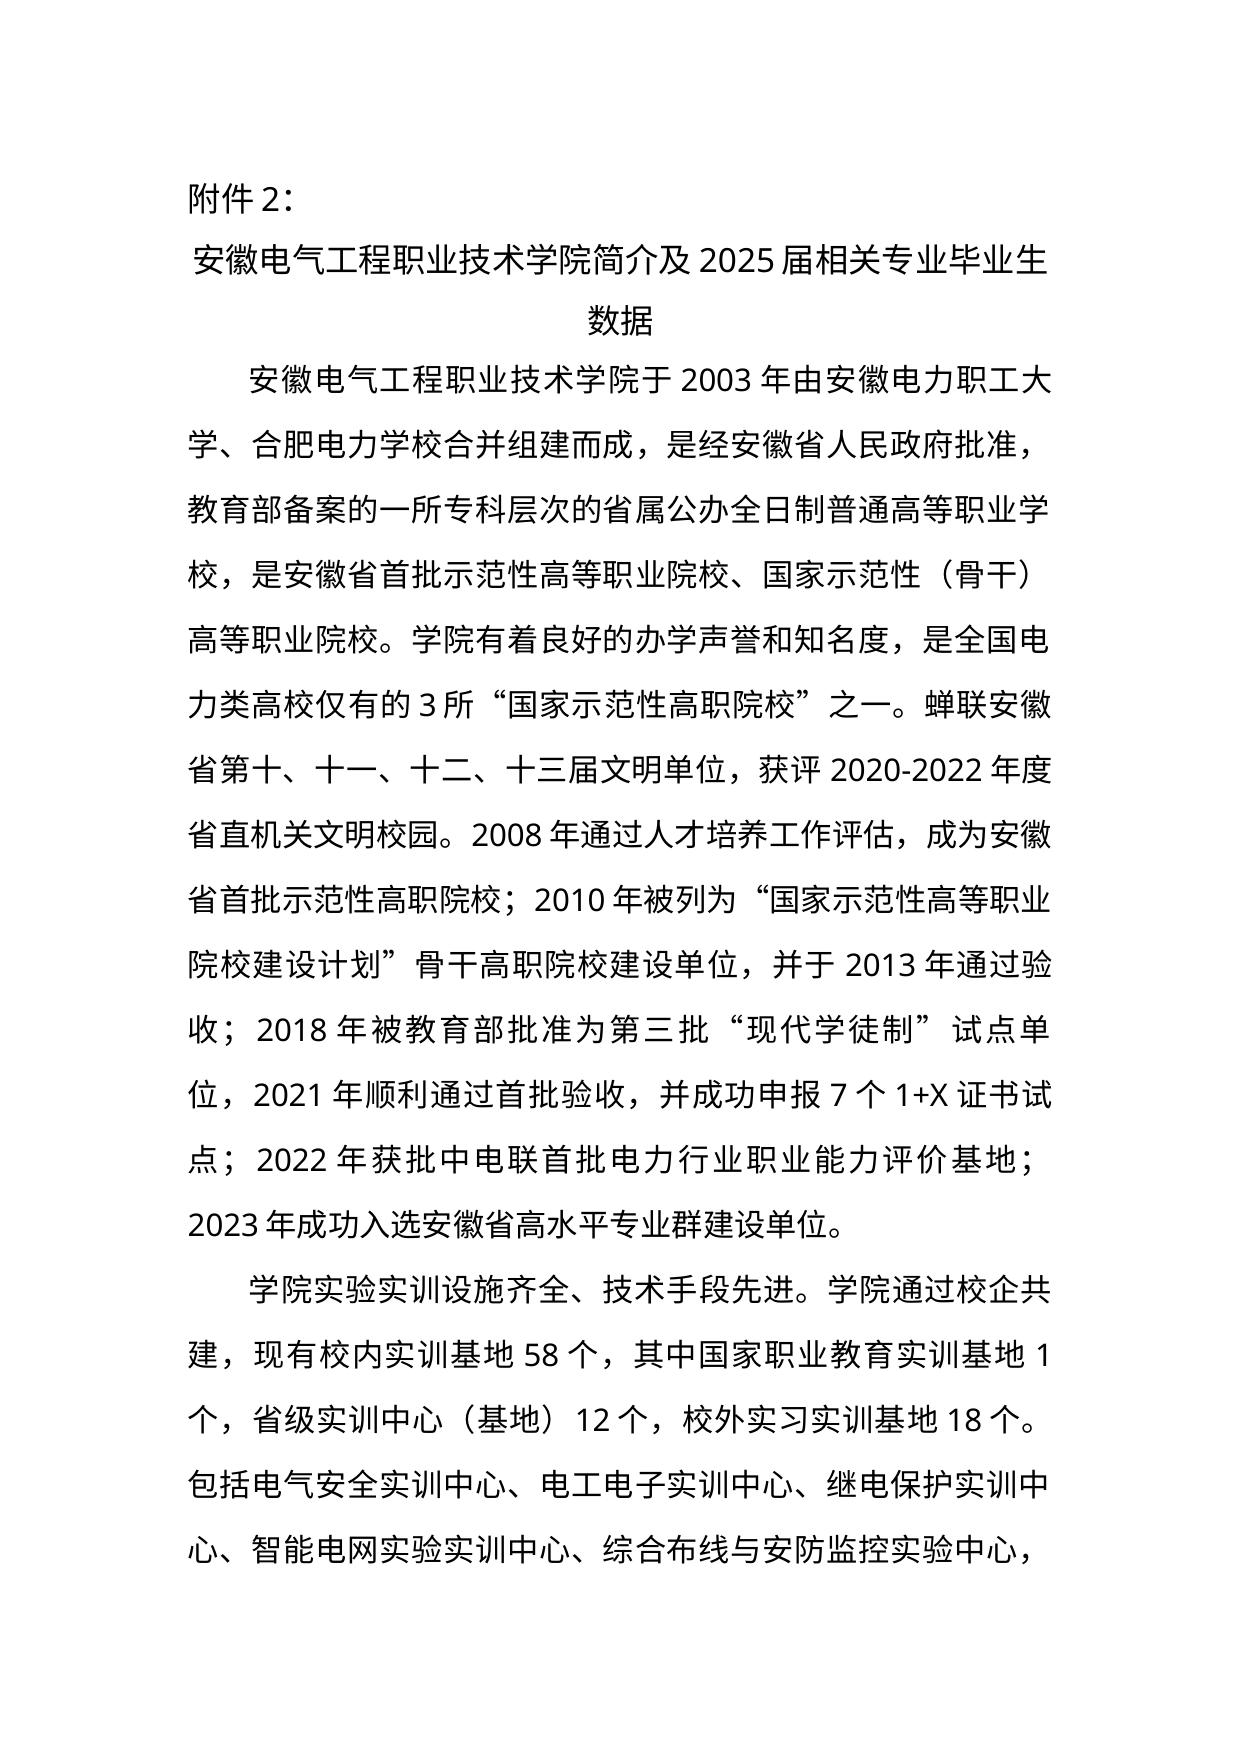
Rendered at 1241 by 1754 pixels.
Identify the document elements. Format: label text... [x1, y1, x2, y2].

text 附件2： [187, 162, 1053, 223]
text 安徽电气工程职业技术学院于2003年由安徽电力职工大学、合肥电力学校合并组建而成，是经安徽省人民政府批准，教育部备案的一所专科层次的省属公办全日制普通高等职业学校，是安徽省首批示范性高等职业院校、国家示范性（骨干）高等职业院校。学院有着良好的办学声誉和知名度，是全国电力类高校仅有的3所“国家示范性高职院校”之一。蝉联安徽省第十、十一、十二、十三届文明单位，获评2020-2022年度省直机关文明校园。2008年通过人才培养工作评估，成为安徽省首批示范性高职院校；2010年被列为“国家示范性高等职业院校建设计划”骨干高职院校建设单位，并于2013年通过验收；2018年被教育部批准为第三批“现代学徒制”试点单位，2021年顺利通过首批验收，并成功申报7个1+X证书试点；2022年获批中电联首批电力行业职业能力评价基地；2023年成功入选安徽省高水平专业群建设单位。 [187, 346, 1053, 1256]
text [187, 1256, 1053, 1581]
text 安徽电气工程职业技术学院简介及2025届相关专业毕业生数据 [187, 223, 1053, 346]
